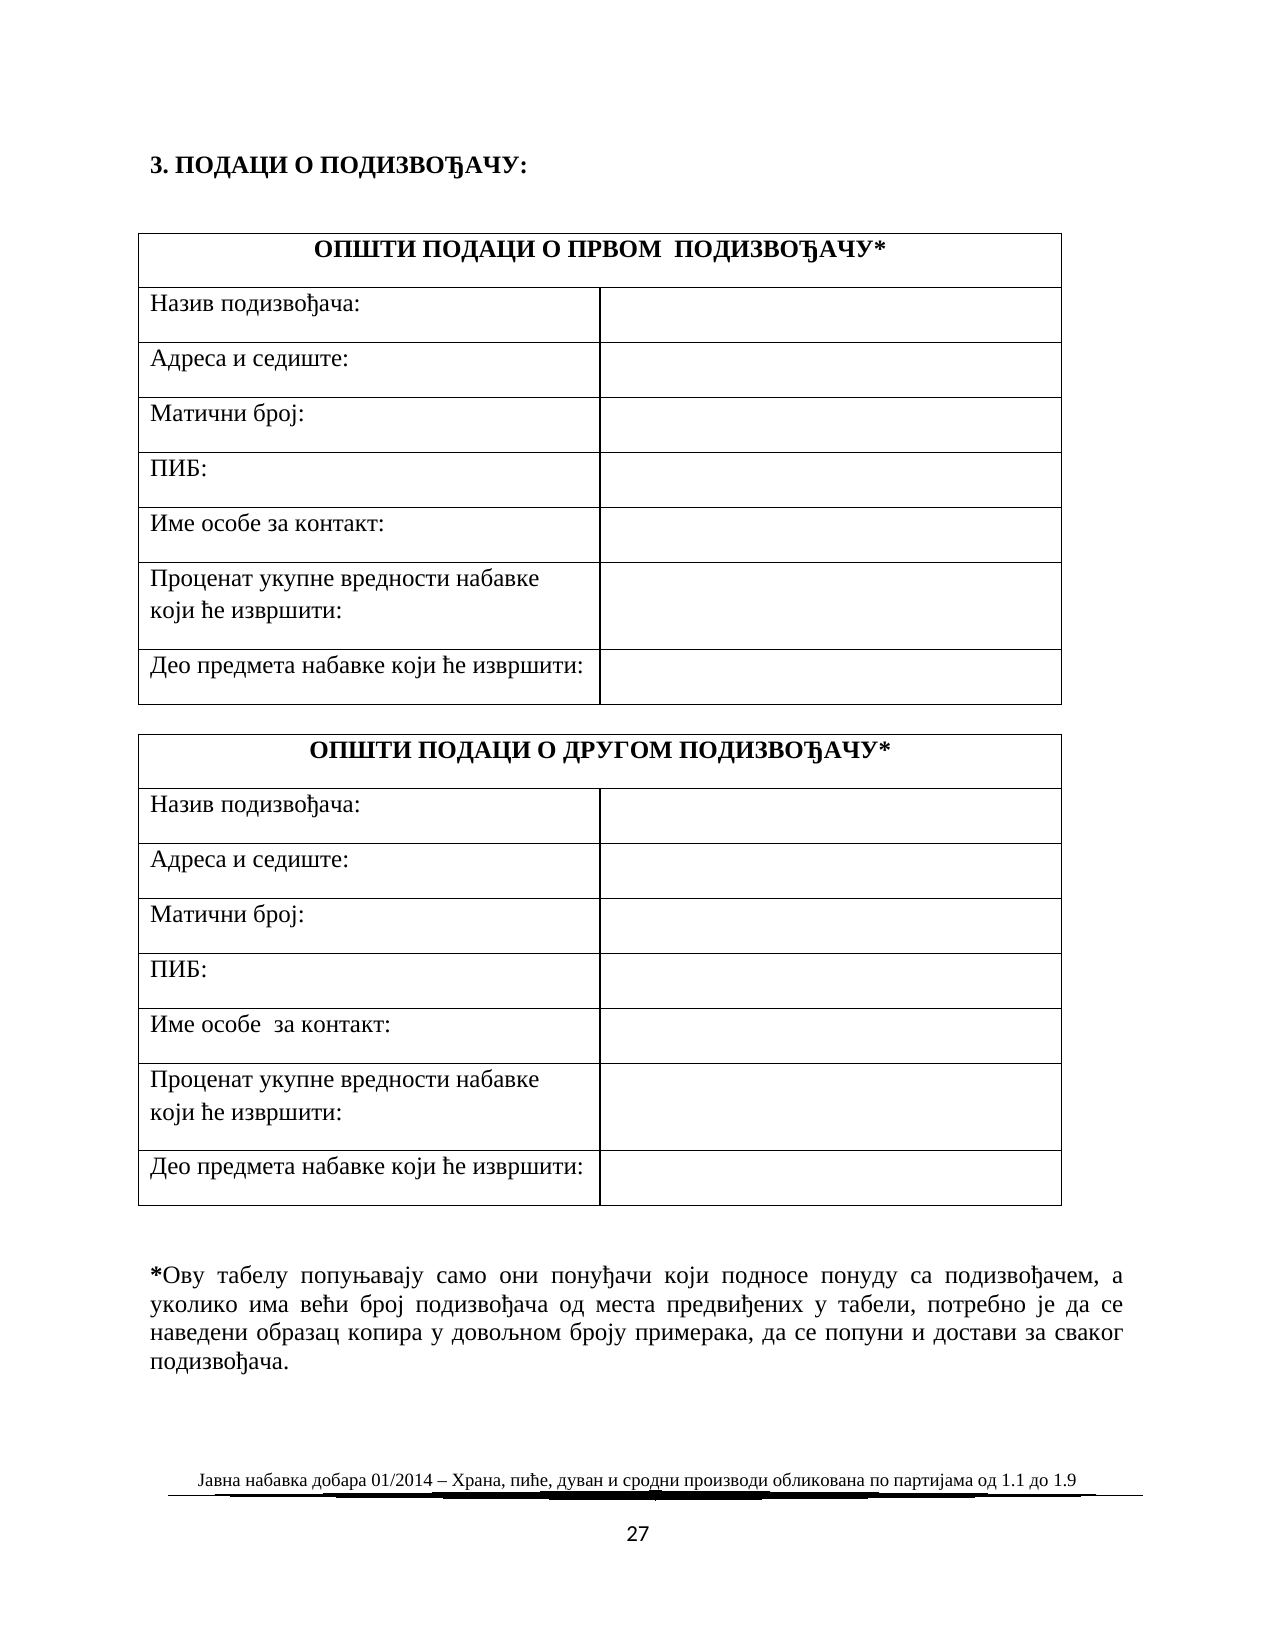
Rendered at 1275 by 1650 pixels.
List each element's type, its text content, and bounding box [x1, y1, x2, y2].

table_cell Адреса и седиште: [139, 343, 599, 397]
table_cell ПИБ: [139, 954, 599, 1008]
table_header ОПШТИ ПОДАЦИ О ПРВОМ ПОДИЗВОЂАЧУ* [139, 234, 1061, 287]
table_cell [601, 1151, 1061, 1205]
table_cell Име особе за контакт: [139, 1009, 599, 1063]
table_cell Адреса и седиште: [139, 844, 599, 898]
text *Ову табелу попуњавају само они понуђачи који подносе понуду са подизвођачем, а уколико има већи број подизвођача од места предвиђених у табели, потребно је да се наведени образац копира у довољном броју примерака, да се попуни и достави за сваког подизвођача. [150, 1260, 1125, 1375]
table_cell [601, 650, 1061, 704]
table_cell [601, 563, 1061, 649]
text 3. ПОДАЦИ О ПОДИЗВОЂАЧУ: [150, 150, 1125, 179]
table_cell Матични број: [139, 899, 599, 953]
table_cell [601, 288, 1061, 342]
table_cell [601, 508, 1061, 562]
table_cell [601, 453, 1061, 507]
table_cell [601, 844, 1061, 898]
table_cell Проценат укупне вредности набавке који ће извршити: [139, 563, 599, 649]
table_cell [601, 899, 1061, 953]
table_cell Део предмета набавке који ће извршити: [139, 1151, 599, 1205]
table_cell Име особе за контакт: [139, 508, 599, 562]
table_cell Назив подизвођача: [139, 288, 599, 342]
table_cell [601, 1009, 1061, 1063]
table_header ОПШТИ ПОДАЦИ О ДРУГОМ ПОДИЗВОЂАЧУ* [139, 735, 1061, 788]
table_cell Проценат укупне вредности набавке који ће извршити: [139, 1064, 599, 1150]
table_cell Део предмета набавке који ће извршити: [139, 650, 599, 704]
table_cell [601, 789, 1061, 843]
table_cell Назив подизвођача: [139, 789, 599, 843]
table_cell Матични број: [139, 398, 599, 452]
table_cell [601, 343, 1061, 397]
table_cell [601, 1064, 1061, 1150]
table_cell [601, 398, 1061, 452]
table_cell [601, 954, 1061, 1008]
table_cell ПИБ: [139, 453, 599, 507]
